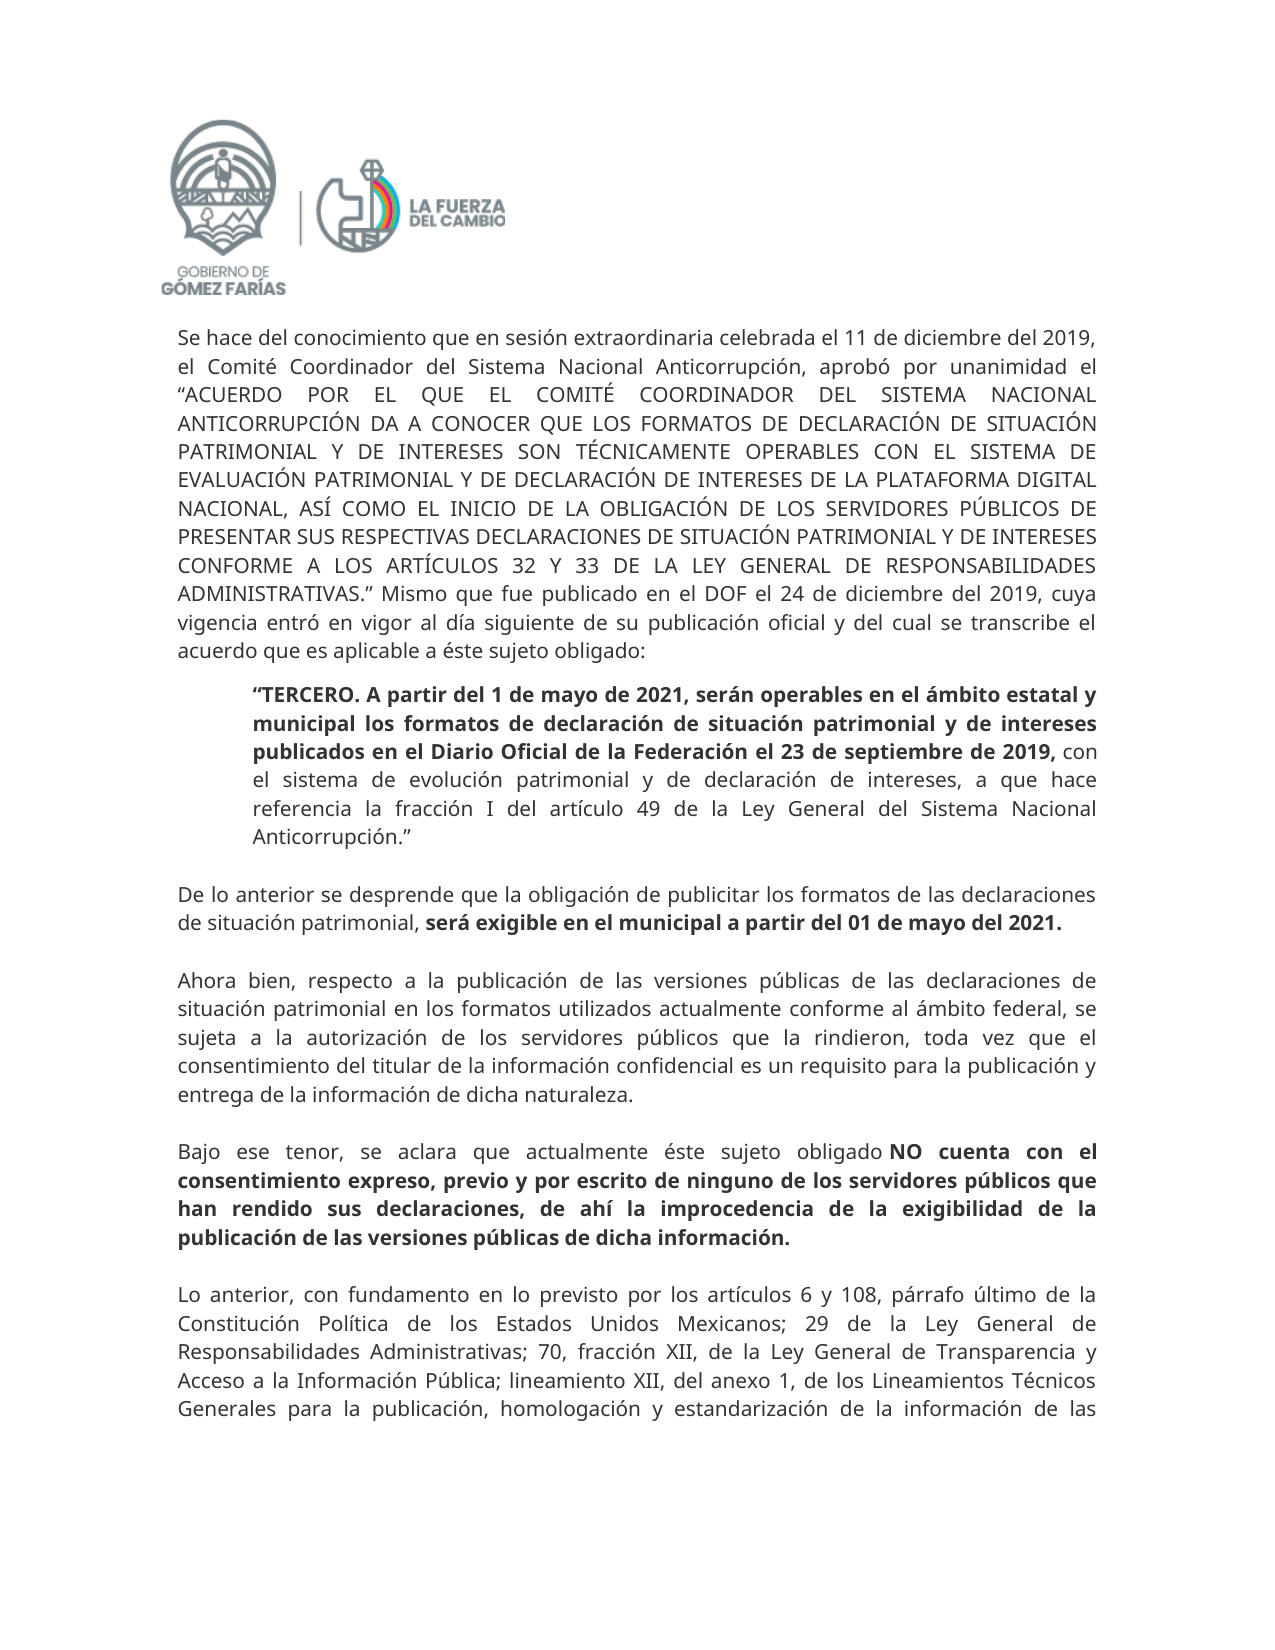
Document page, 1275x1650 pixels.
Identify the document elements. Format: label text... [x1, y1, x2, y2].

text De lo anterior se desprende que la obligación de publicitar los formatos de las declaraciones de situación patrimonial, será exigible en el municipal a partir del 01 de mayo del 2021. [177, 880, 1098, 937]
text Bajo ese tenor, se aclara que actualmente éste sujeto obligado NO cuenta con el consentimiento expreso, previo y por escrito de ninguno de los servidores públicos que han rendido sus declaraciones, de ahí la improcedencia de la exigibilidad de la publicación de las versiones públicas de dicha información. [177, 1137, 1098, 1251]
text “TERCERO. A partir del 1 de mayo de 2021, serán operables en el ámbito estatal y municipal los formatos de declaración de situación patrimonial y de intereses publicados en el Diario Oficial de la Federación el 23 de septiembre de 2019, con el sistema de evolución patrimonial y de declaración de intereses, a que hace referencia la fracción I del artículo 49 de la Ley General del Sistema Nacional Anticorrupción.” [252, 680, 1098, 851]
text Ahora bien, respecto a la publicación de las versiones públicas de las declaraciones de situación patrimonial en los formatos utilizados actualmente conforme al ámbito federal, se sujeta a la autorización de los servidores públicos que la rindieron, toda vez que el consentimiento del titular de la información confidencial es un requisito para la publicación y entrega de la información de dicha naturaleza. [177, 966, 1098, 1108]
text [177, 1280, 1098, 1423]
text Se hace del conocimiento que en sesión extraordinaria celebrada el 11 de diciembre del 2019, el Comité Coordinador del Sistema Nacional Anticorrupción, aprobó por unanimidad el “ACUERDO POR EL QUE EL COMITÉ COORDINADOR DEL SISTEMA NACIONAL ANTICORRUPCIÓN DA A CONOCER QUE LOS FORMATOS DE DECLARACIÓN DE SITUACIÓN PATRIMONIAL Y DE INTERESES SON TÉCNICAMENTE OPERABLES CON EL SISTEMA DE EVALUACIÓN PATRIMONIAL Y DE DECLARACIÓN DE INTERESES DE LA PLATAFORMA DIGITAL NACIONAL, ASÍ COMO EL INICIO DE LA OBLIGACIÓN DE LOS SERVIDORES PÚBLICOS DE PRESENTAR SUS RESPECTIVAS DECLARACIONES DE SITUACIÓN PATRIMONIAL Y DE INTERESES CONFORME A LOS ARTÍCULOS 32 Y 33 DE LA LEY GENERAL DE RESPONSABILIDADES ADMINISTRATIVAS.” Mismo que fue publicado en el DOF el 24 de diciembre del 2019, cuya vigencia entró en vigor al día siguiente de su publicación oficial y del cual se transcribe el acuerdo que es aplicable a éste sujeto obligado: [177, 323, 1098, 665]
picture [161, 115, 506, 301]
